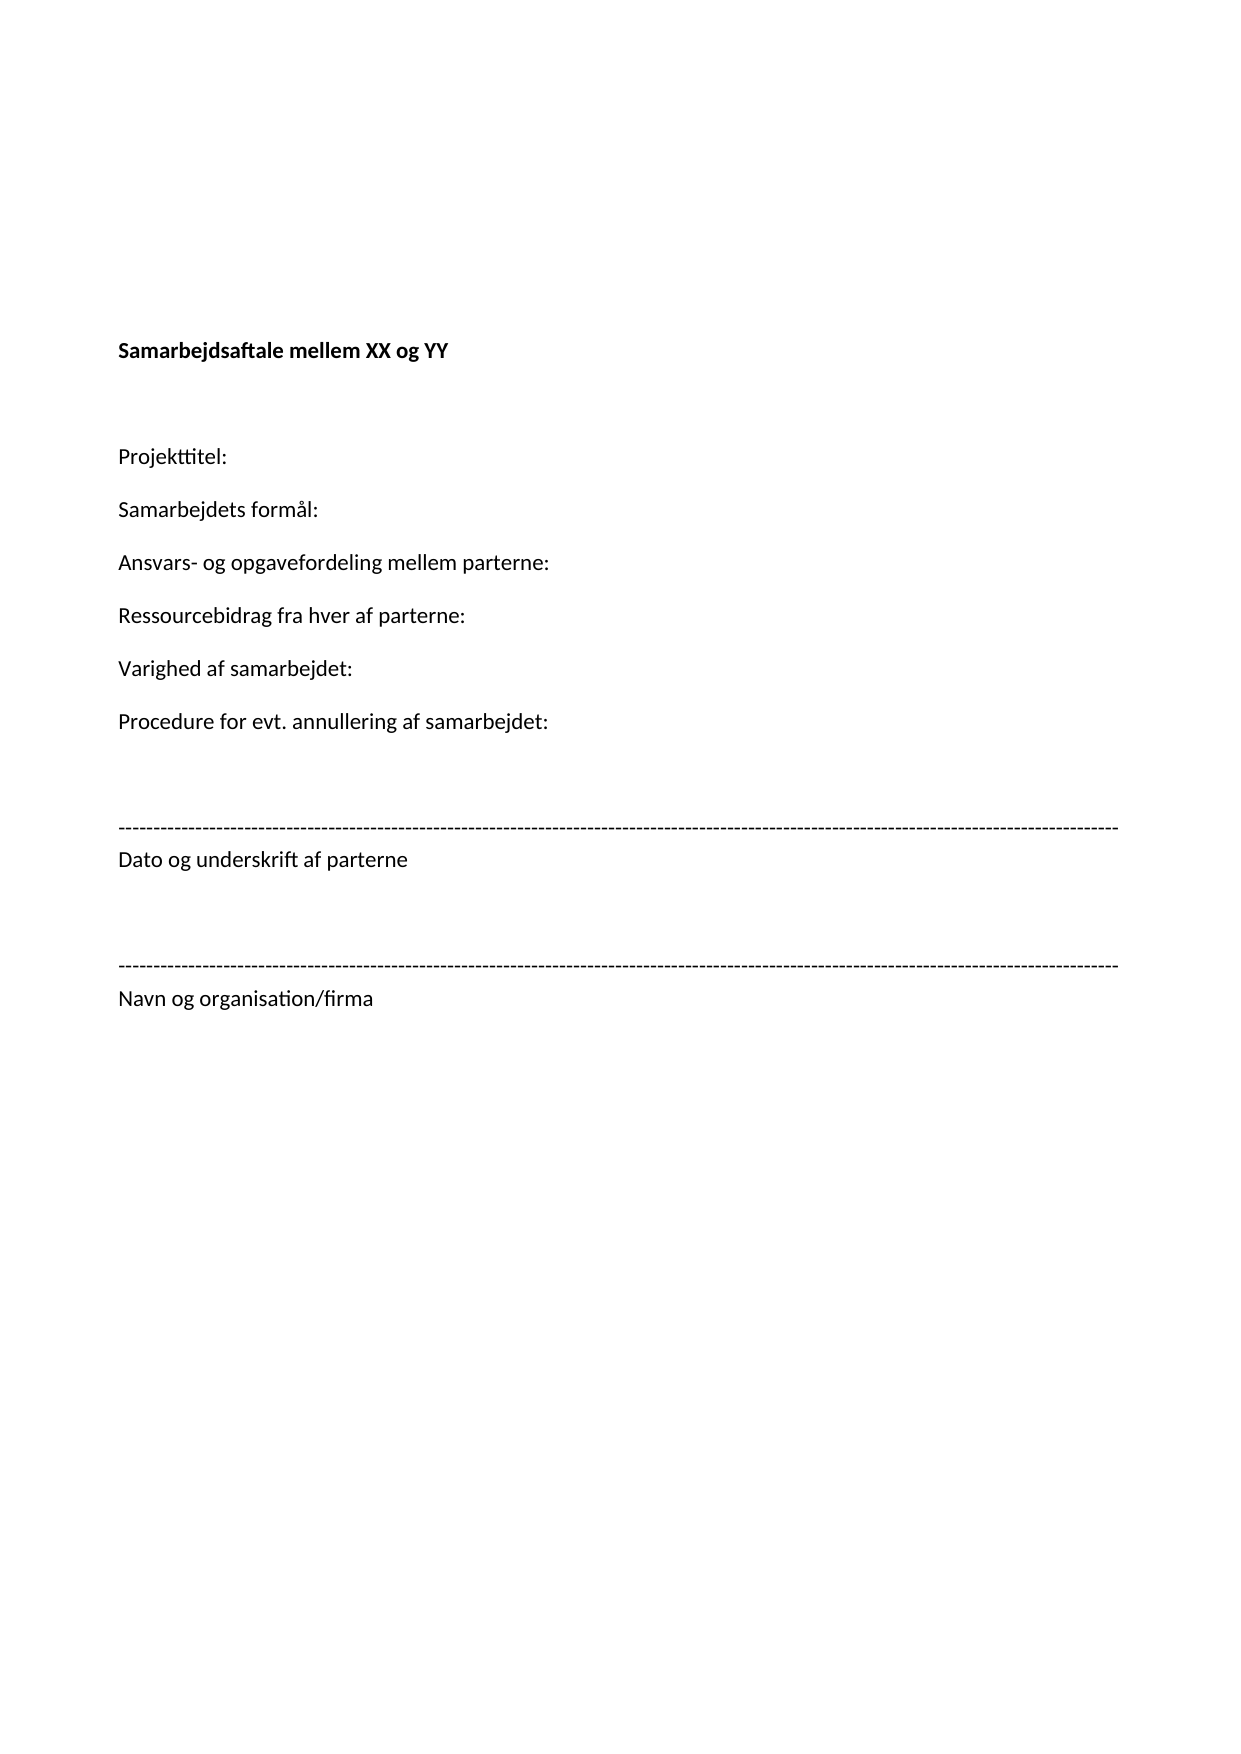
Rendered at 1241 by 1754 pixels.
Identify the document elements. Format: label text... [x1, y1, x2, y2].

text Ressourcebidrag fra hver af parterne: [118, 601, 1122, 629]
text Procedure for evt. annullering af samarbejdet: [118, 707, 1122, 735]
text Samarbejdsaftale mellem XX og YY [118, 336, 1122, 364]
text Projekttitel: [118, 442, 1122, 470]
text Ansvars- og opgavefordeling mellem parterne: [118, 548, 1122, 576]
text ----------------------------------------------------------------------------------------------------------------------------------------------- Dato og underskrift af parterne [118, 813, 1122, 874]
text ----------------------------------------------------------------------------------------------------------------------------------------------- Navn og organisation/firma [118, 952, 1122, 1012]
text Samarbejdets formål: [118, 495, 1122, 523]
text Varighed af samarbejdet: [118, 654, 1122, 682]
